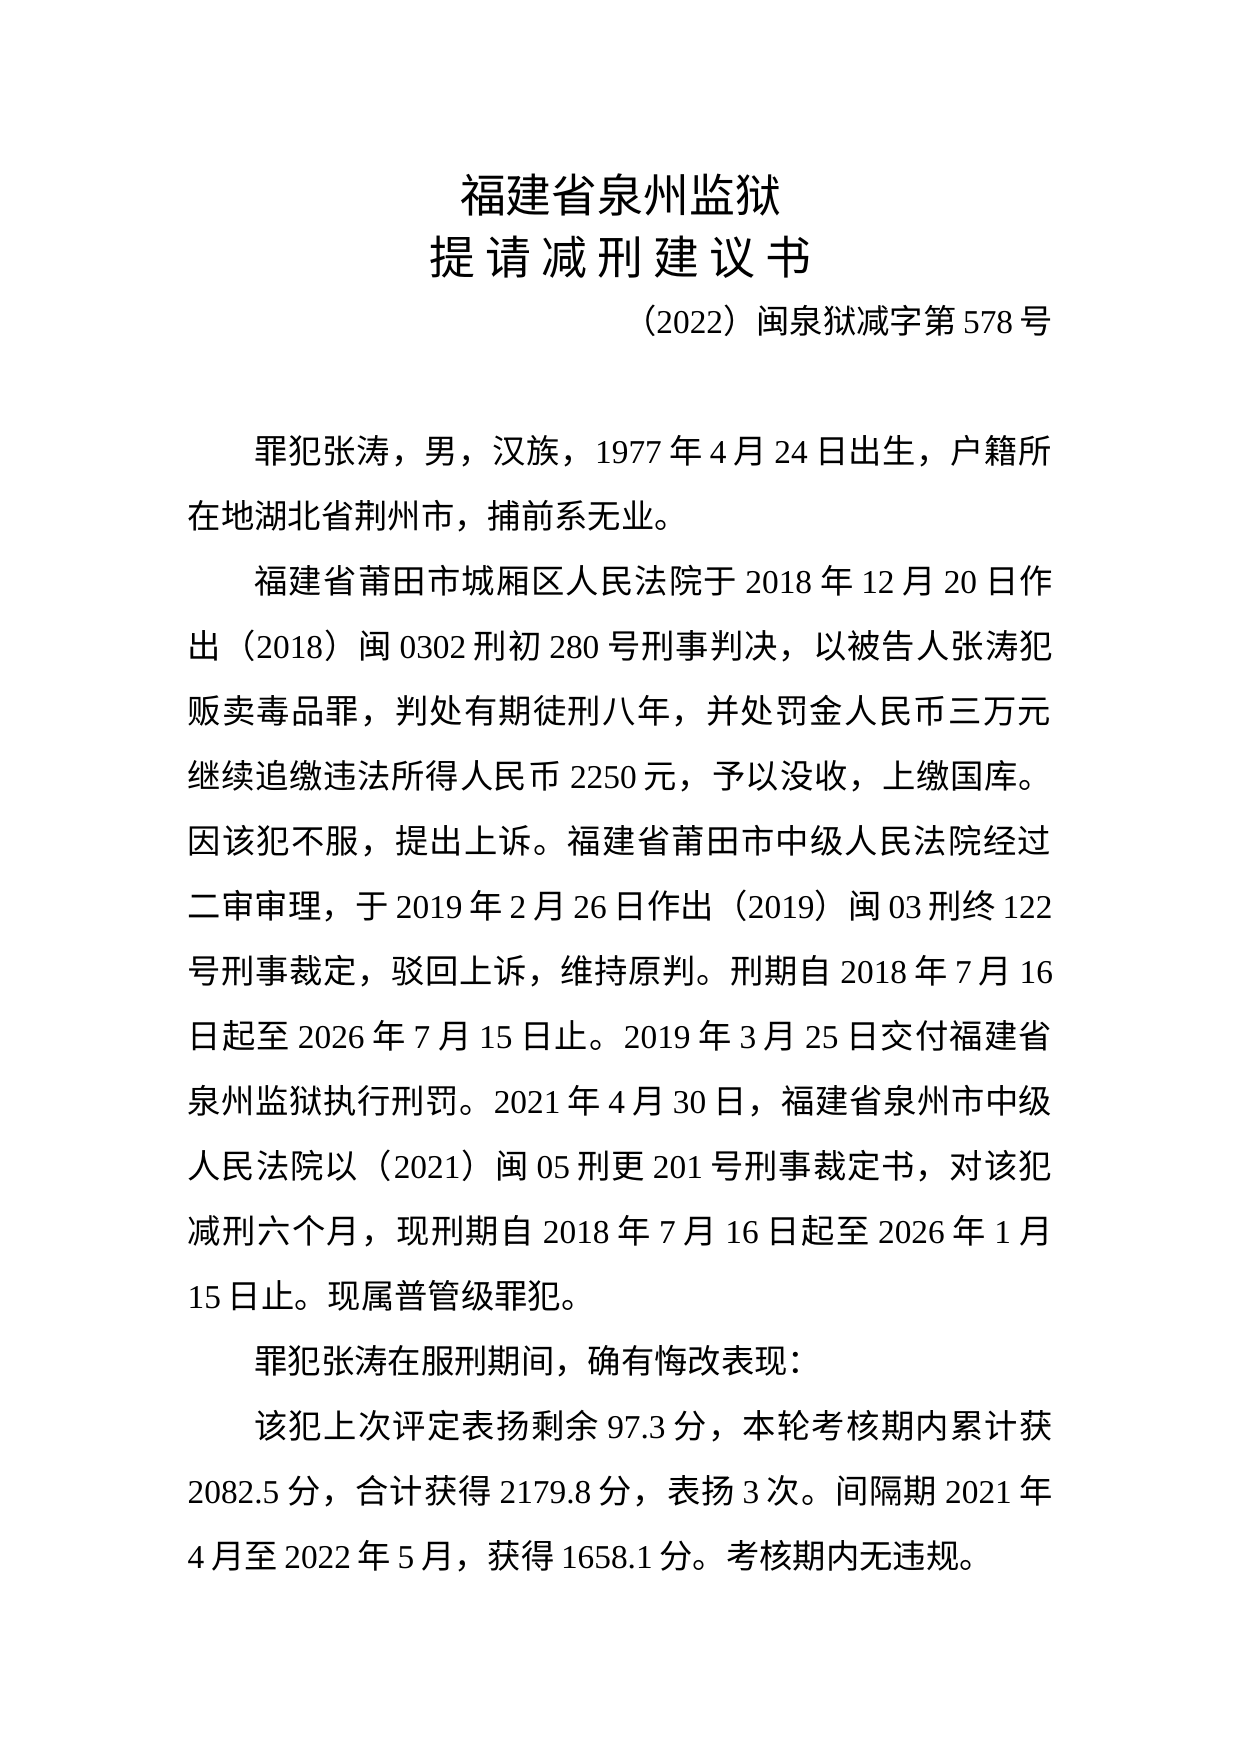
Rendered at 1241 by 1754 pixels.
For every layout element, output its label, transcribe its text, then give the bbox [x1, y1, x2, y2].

text 罪犯张涛，男，汉族，1977年4月24日出生，户籍所在地湖北省荆州市，捕前系无业。 [187, 417, 1053, 547]
text 福建省莆田市城厢区人民法院于2018年12月20日作出（2018）闽0302刑初280号刑事判决，以被告人张涛犯贩卖毒品罪，判处有期徒刑八年，并处罚金人民币三万元，继续追缴违法所得人民币2250元，予以没收，上缴国库。因该犯不服，提出上诉。福建省莆田市中级人民法院经过二审审理，于2019年2月26日作出（2019）闽03刑终122号刑事裁定，驳回上诉，维持原判。刑期自2018年7月16日起至2026年7月15日止。2019年3月25日交付福建省泉州监狱执行刑罚。2021年4月30日，福建省泉州市中级人民法院以（2021）闽05刑更201号刑事裁定书，对该犯减刑六个月，现刑期自2018年7月16日起至2026年1月15日止。现属普管级罪犯。 [187, 547, 1053, 1327]
text 福建省泉州监狱 [187, 162, 1053, 224]
text 该犯上次评定表扬剩余97.3分，本轮考核期内累计获2082.5分，合计获得2179.8分，表扬3次。间隔期2021年4月至2022年5月，获得1658.1分。考核期内无违规。 [187, 1392, 1053, 1587]
text 提 请 减 刑 建 议 书 [187, 224, 1053, 287]
text 罪犯张涛在服刑期间，确有悔改表现： [187, 1327, 1053, 1392]
text （2022）闽泉狱减字第578号 [187, 287, 1053, 352]
